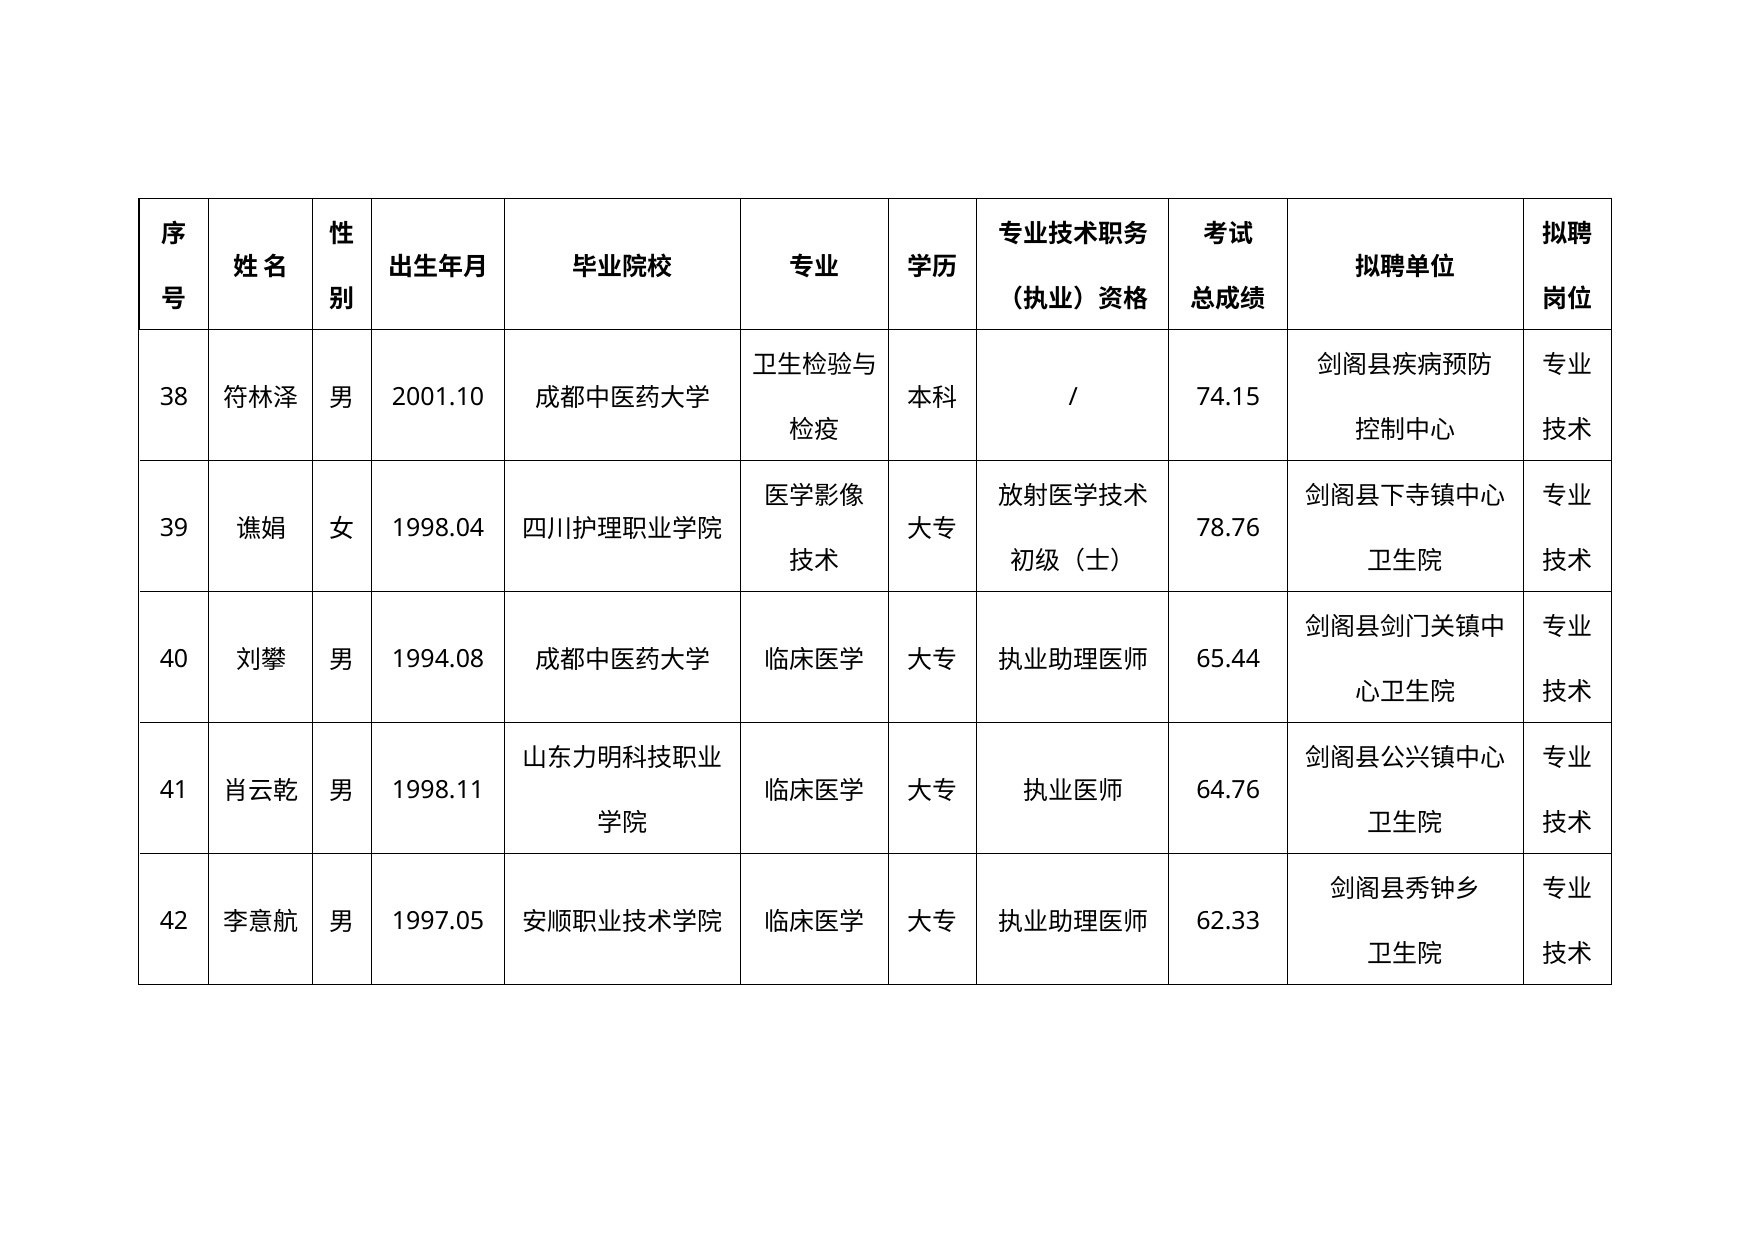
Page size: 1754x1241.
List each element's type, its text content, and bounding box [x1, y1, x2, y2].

table_header 拟聘单位 [1288, 199, 1523, 329]
table_cell 刘攀 [209, 592, 312, 722]
table_cell 41 [139, 723, 208, 853]
table_cell 1998.11 [372, 723, 504, 853]
table_cell 62.33 [1169, 854, 1287, 984]
table_cell 大专 [889, 461, 976, 591]
table_cell 临床医学 [741, 854, 888, 984]
table_cell 剑阁县剑门关镇中心卫生院 [1288, 592, 1523, 722]
table_header 性别 [313, 199, 371, 329]
table_cell 65.44 [1169, 592, 1287, 722]
table_cell 肖云乾 [209, 723, 312, 853]
table_cell 放射医学技术初级（士） [977, 461, 1168, 591]
table_cell 1997.05 [372, 854, 504, 984]
table_cell 男 [313, 592, 371, 722]
table_header 序号 [140, 199, 208, 329]
table_cell 专业技术 [1524, 723, 1611, 853]
table_cell 2001.10 [372, 330, 504, 460]
table_cell / [977, 330, 1168, 460]
table_cell 男 [313, 330, 371, 460]
table_cell 剑阁县疾病预防 控制中心 [1288, 330, 1523, 460]
table_cell 42 [139, 854, 208, 984]
table_header 出生年月 [372, 199, 504, 329]
table_cell 四川护理职业学院 [505, 461, 740, 591]
table_cell 64.76 [1169, 723, 1287, 853]
table_cell 1998.04 [372, 461, 504, 591]
table_cell 1994.08 [372, 592, 504, 722]
table_header 姓 名 [209, 199, 312, 329]
table_cell 大专 [889, 592, 976, 722]
table_cell 执业助理医师 [977, 592, 1168, 722]
table_cell 本科 [889, 330, 976, 460]
table_cell 78.76 [1169, 461, 1287, 591]
table_cell 男 [313, 854, 371, 984]
table_cell 执业助理医师 [977, 854, 1168, 984]
table_cell 医学影像 技术 [741, 461, 888, 591]
table_cell 男 [313, 723, 371, 853]
table_cell 山东力明科技职业学院 [505, 723, 740, 853]
table_cell 专业技术 [1524, 330, 1611, 460]
table_header 专业技术职务（执业）资格 [977, 199, 1168, 329]
table_cell 临床医学 [741, 592, 888, 722]
table_cell 专业技术 [1524, 854, 1611, 984]
table_cell 符林泽 [209, 330, 312, 460]
table_cell 剑阁县下寺镇中心卫生院 [1288, 461, 1523, 591]
table_cell 临床医学 [741, 723, 888, 853]
table_cell 74.15 [1169, 330, 1287, 460]
table_cell 专业技术 [1524, 592, 1611, 722]
table_cell 剑阁县公兴镇中心卫生院 [1288, 723, 1523, 853]
table_cell 38 [139, 330, 208, 460]
table_cell 大专 [889, 723, 976, 853]
table_cell 剑阁县秀钟乡 卫生院 [1288, 854, 1523, 984]
table_cell 大专 [889, 854, 976, 984]
table_cell 40 [139, 592, 208, 722]
table_cell 执业医师 [977, 723, 1168, 853]
table_cell 李意航 [209, 854, 312, 984]
table_cell 女 [313, 461, 371, 591]
table_header 考试 总成绩 [1169, 199, 1287, 329]
table_cell 谯娟 [209, 461, 312, 591]
table_cell 39 [139, 461, 208, 591]
table_header 专业 [741, 199, 888, 329]
table_cell 成都中医药大学 [505, 330, 740, 460]
table_header 拟聘岗位 [1524, 199, 1611, 329]
table_cell 成都中医药大学 [505, 592, 740, 722]
table_header 毕业院校 [505, 199, 740, 329]
table_cell 卫生检验与检疫 [741, 330, 888, 460]
table_header 学历 [889, 199, 976, 329]
table_cell 专业技术 [1524, 461, 1611, 591]
table_cell 安顺职业技术学院 [505, 854, 740, 984]
